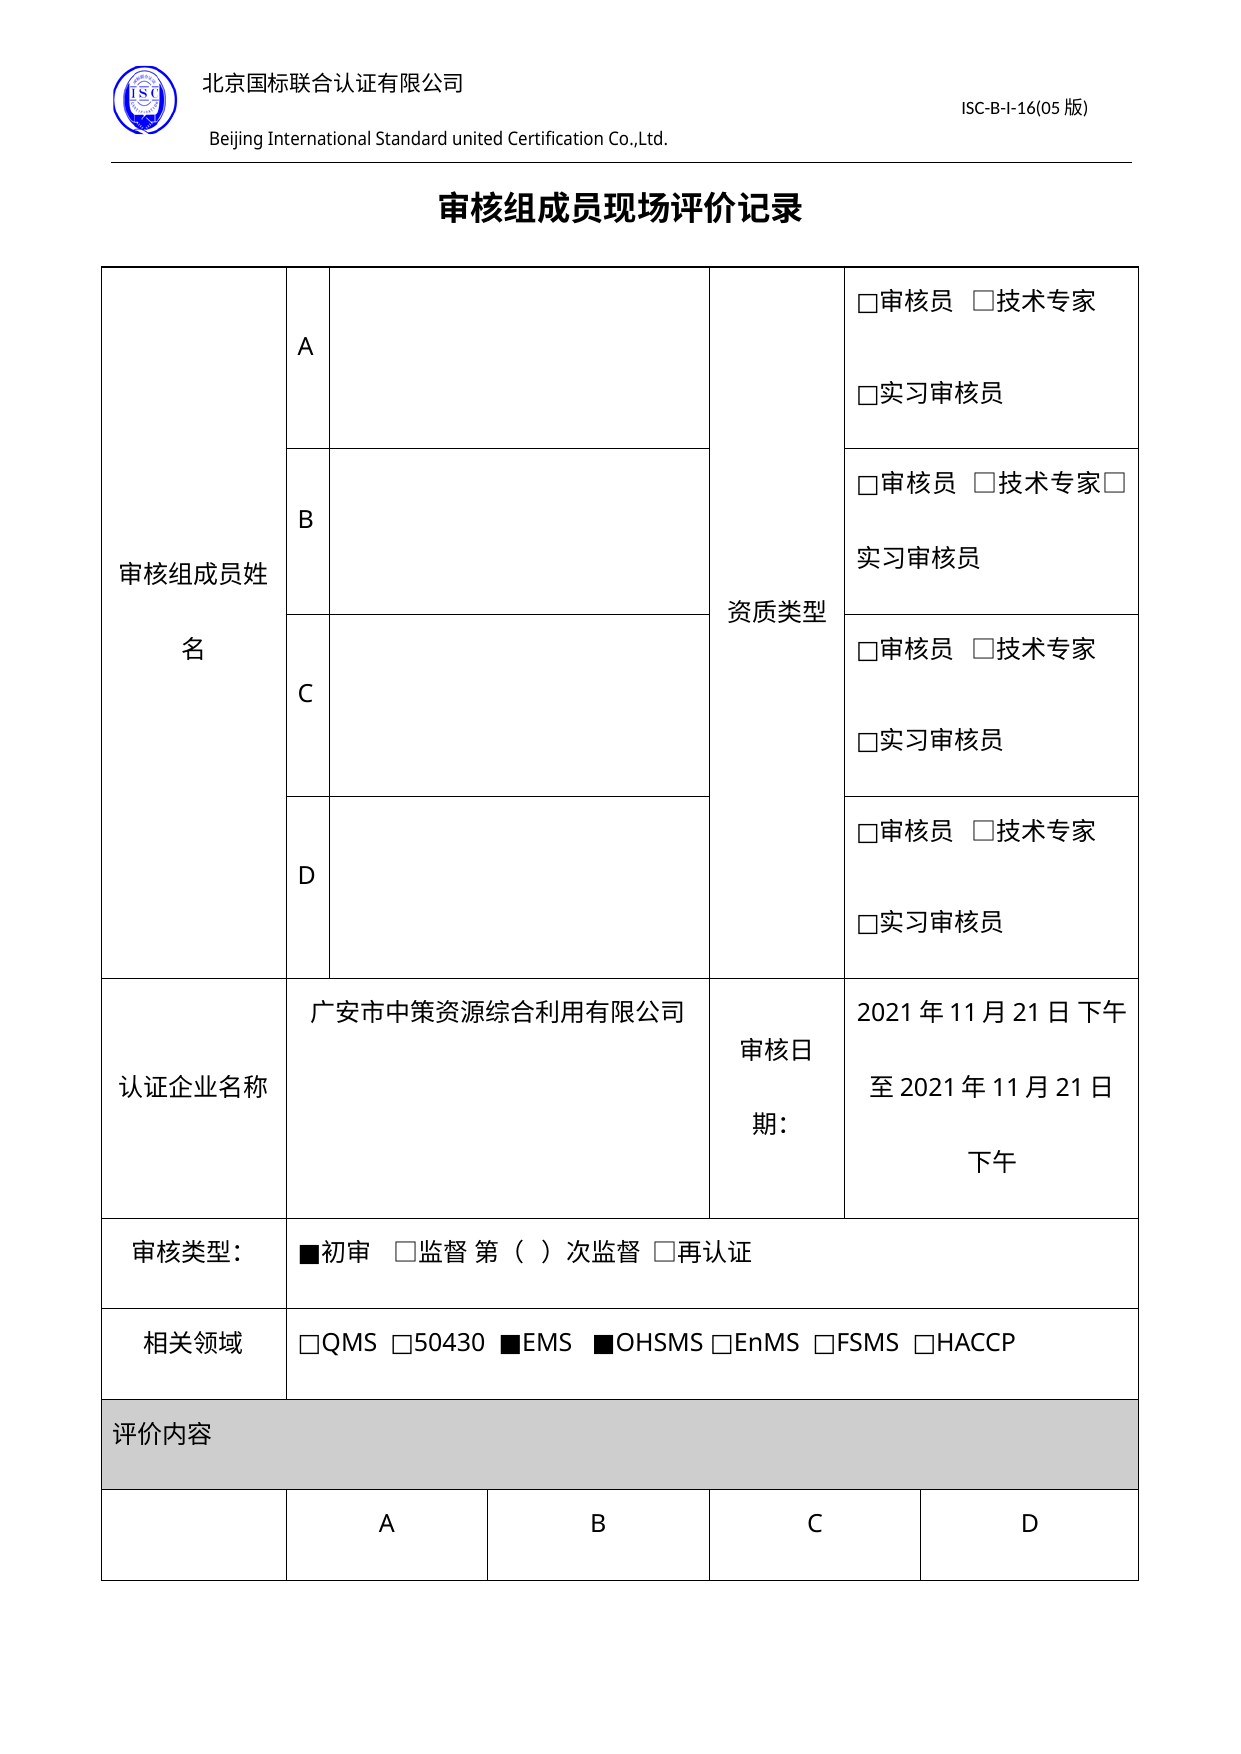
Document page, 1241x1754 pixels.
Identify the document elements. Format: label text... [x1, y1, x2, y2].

table_cell D [287, 797, 329, 977]
table_header [330, 268, 709, 448]
table_cell □审核员 □技术专家 □实习审核员 [845, 797, 1138, 977]
table_cell 广安市中策资源综合利用有限公司 [287, 979, 709, 1217]
table_cell 评价内容 [102, 1400, 1138, 1489]
table_cell ■初审 □监督 第（ ）次监督 □再认证 [287, 1219, 1138, 1308]
table_cell □审核员 □技术专家□实习审核员 [845, 449, 1138, 614]
table_cell B [287, 449, 329, 614]
table_cell A [287, 1490, 487, 1580]
table_cell 审核类型： [102, 1219, 286, 1308]
table_header A [287, 268, 329, 448]
table_cell [102, 1490, 286, 1580]
table_header □审核员 □技术专家 □实习审核员 [845, 268, 1138, 448]
table_cell 认证企业名称 [102, 979, 286, 1217]
text 审核组成员现场评价记录 [112, 173, 1128, 238]
table_cell C [287, 615, 329, 796]
picture [112, 65, 177, 134]
table_cell D [921, 1490, 1138, 1580]
table_header 资质类型 [710, 268, 844, 977]
table_cell □审核员 □技术专家 □实习审核员 [845, 615, 1138, 796]
table_cell [330, 797, 709, 977]
table_header 审核组成员姓名 [102, 268, 286, 977]
table_cell □QMS □50430 ■EMS ■OHSMS □EnMS □FSMS □HACCP [287, 1309, 1138, 1399]
table_cell C [710, 1490, 920, 1580]
table_cell 2021年11月21日 下午至2021年11月21日 下午 [845, 979, 1138, 1217]
table_cell 审核日期： [710, 979, 844, 1217]
table_cell [330, 449, 709, 614]
table_cell B [488, 1490, 709, 1580]
table_cell 相关领域 [102, 1309, 286, 1399]
table_cell [330, 615, 709, 796]
